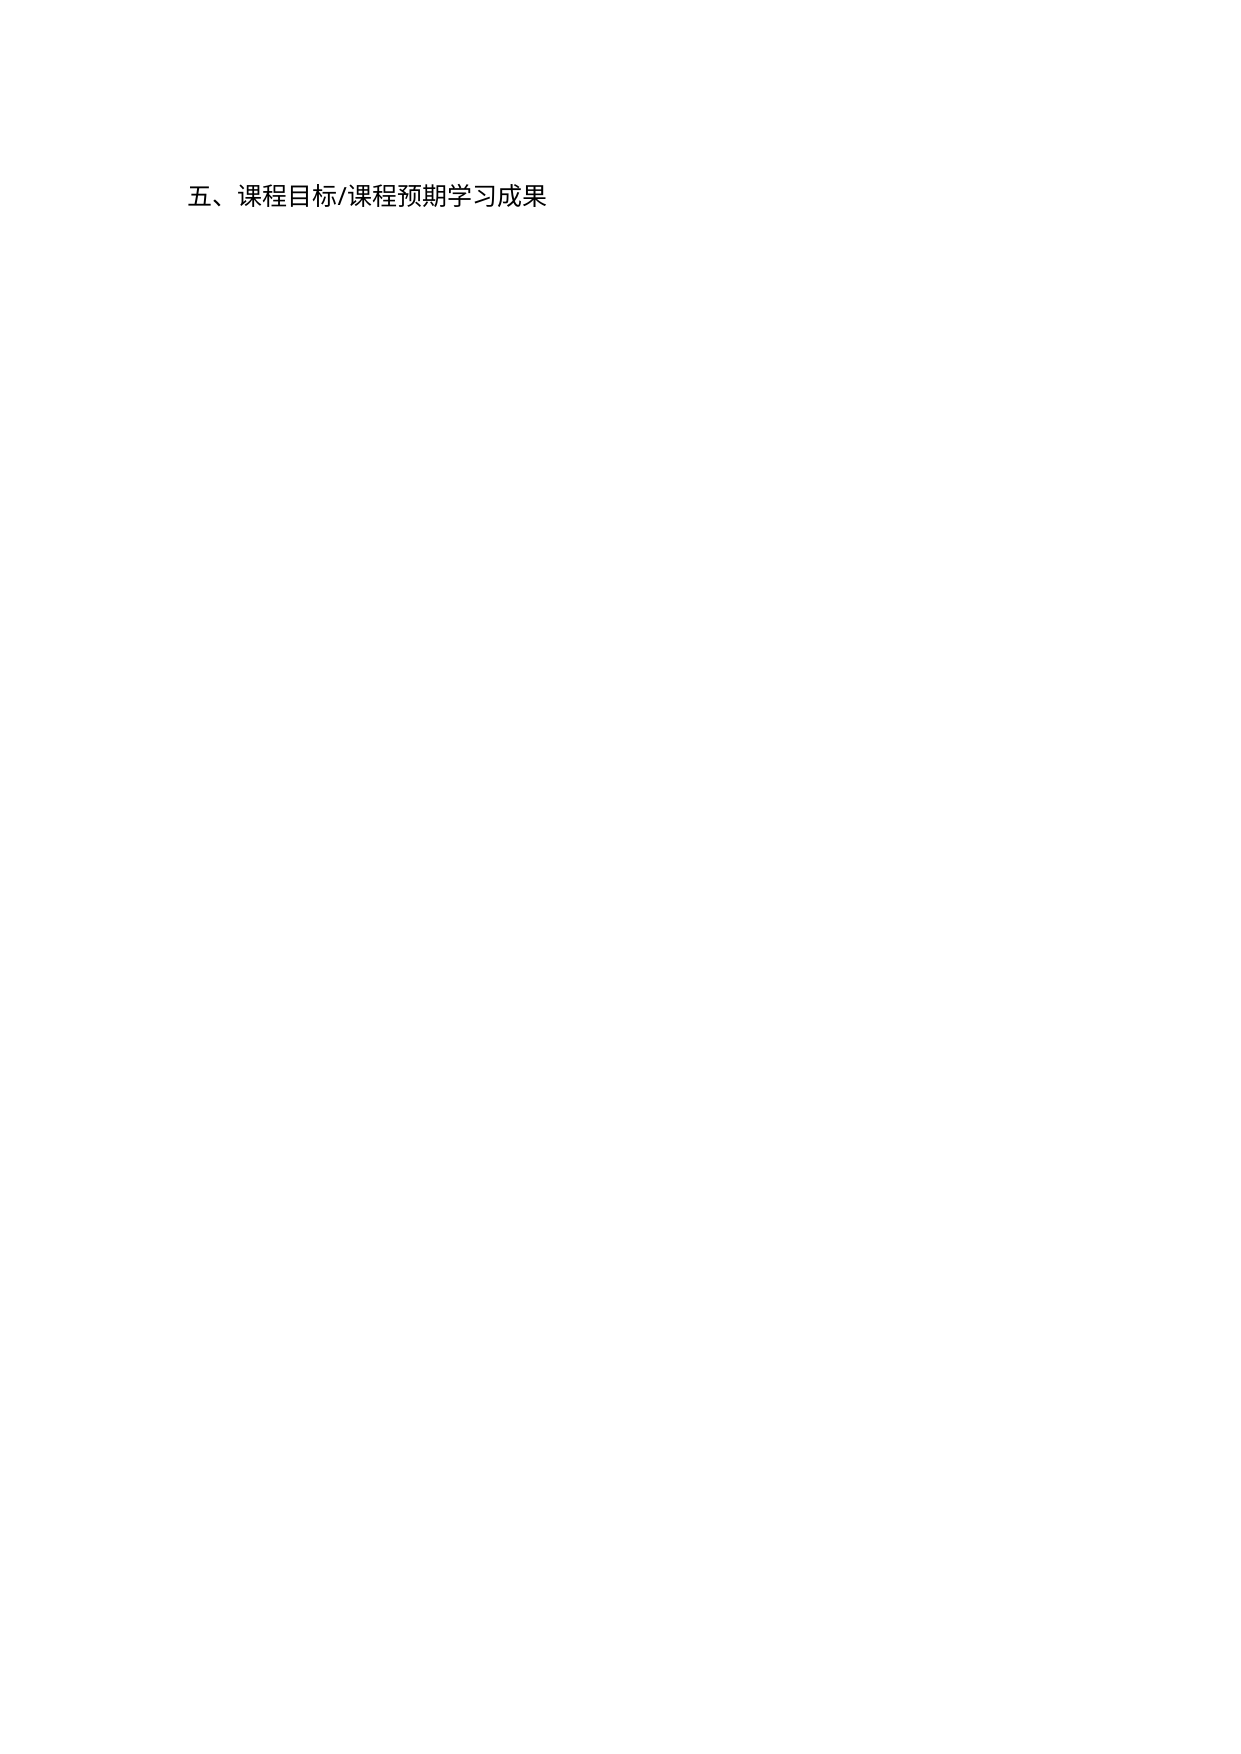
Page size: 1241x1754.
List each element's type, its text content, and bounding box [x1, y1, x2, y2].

text 五、课程目标/课程预期学习成果 [187, 162, 1053, 227]
